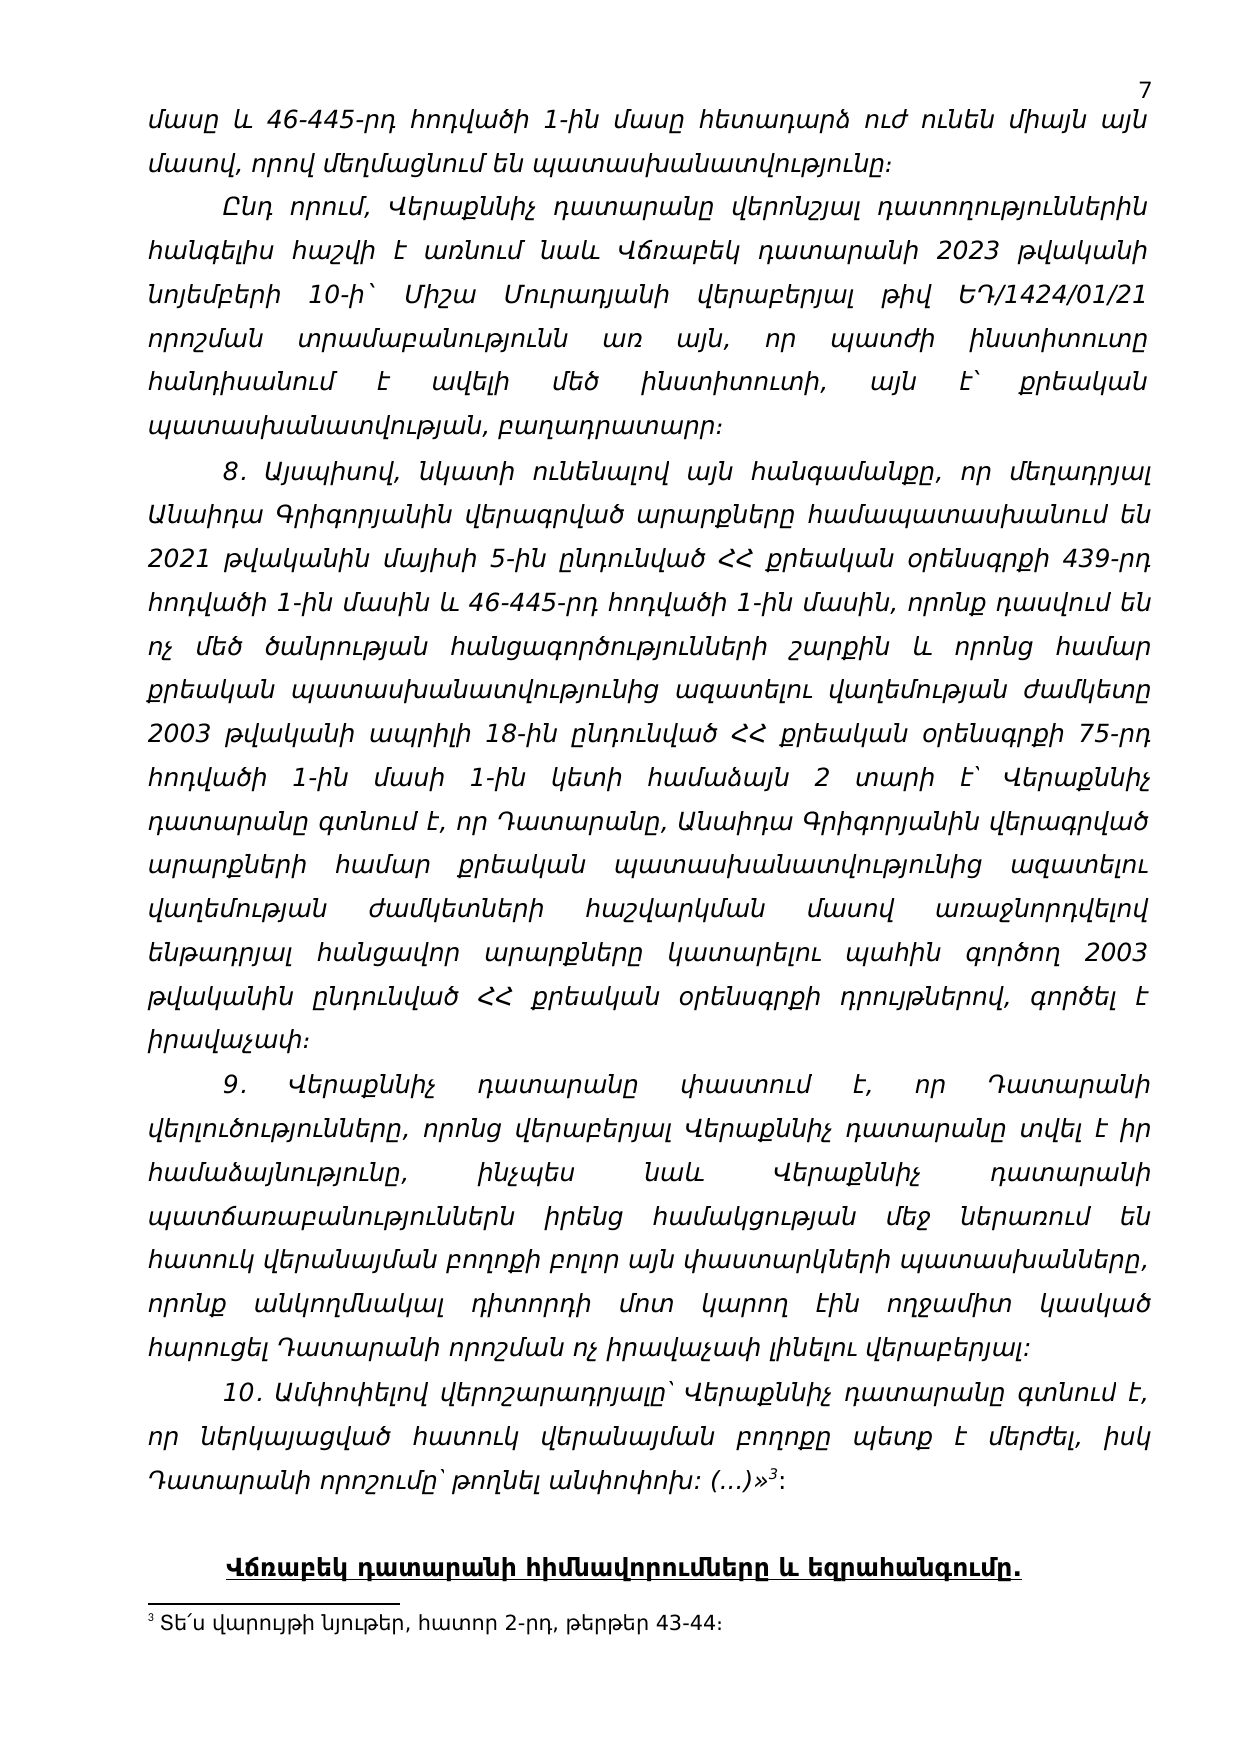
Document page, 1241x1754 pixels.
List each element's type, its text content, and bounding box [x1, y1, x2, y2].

text 8․ Այսպիսով, նկատի ունենալով այն հանգամանքը, որ մեղադրյալ Անաիդա Գրիգորյանին վերագրված արարքները համապատասխանում են 2021 թվականին մայիսի 5-ին ընդունված ՀՀ քրեական օրենսգրքի 439-րդ հոդվածի 1-ին մասին և 46-445-րդ հոդվածի 1-ին մասին, որոնք դասվում են ոչ մեծ ծանրության հանցագործությունների շարքին և որոնց համար քրեական պատասխանատվությունից ազատելու վաղեմության ժամկետը 2003 թվականի ապրիլի 18-ին ընդունված ՀՀ քրեական օրենսգրքի 75-րդ հոդվածի 1-ին մասի 1-ին կետի համաձայն 2 տարի է՝ Վերաքննիչ դատարանը գտնում է, որ Դատարանը, Անաիդա Գրիգորյանին վերագրված արարքների համար քրեական պատասխանատվությունից ազատելու վաղեմության ժամկետների հաշվարկման մասով առաջնորդվելով ենթադրյալ հանցավոր արարքները կատարելու պահին գործող 2003 թվականին ընդունված ՀՀ քրեական օրենսգրքի դրույթներով, գործել է իրավաչափ։ [148, 455, 1152, 675]
text Վճռաբեկ դատարանի հիմնավորումները և եզրահանգումը. [148, 1553, 1152, 1583]
text 9․ Վերաքննիչ դատարանը փաստում է, որ Դատարանի վերլուծությունները, որոնց վերաբերյալ Վերաքննիչ դատարանը տվել է իր համաձայնությունը, ինչպես նաև Վերաքննիչ դատարանի պատճառաբանություններն իրենց համակցության մեջ ներառում են հատուկ վերանայման բողոքի բոլոր այն փաստարկների պատասխանները, որոնք անկողմնակալ դիտորդի մոտ կարող էին ողջամիտ կասկած հարուցել Դատարանի որոշման ոչ իրավաչափ լինելու վերաբերյալ: [148, 1069, 1152, 1362]
text Ընդ որում, Վերաքննիչ դատարանը վերոնշյալ դատողություններին հանգելիս հաշվի է առնում նաև Վճռաբեկ դատարանի 2023 թվականի նոյեմբերի 10-ի` Միշա Մուրադյանի վերաբերյալ թիվ ԵԴ/1424/01/21 որոշման տրամաբանությունն առ այն, որ պատժի ինստիտուտը հանդիսանում է ավելի մեծ ինստիտուտի, այն է՝ քրեական պատասխանատվության, բաղադրատարր։ [148, 193, 1152, 441]
text 8․ Այսպիսով, նկատի ունենալով այն հանգամանքը, որ մեղադրյալ Անաիդա Գրիգորյանին վերագրված արարքները համապատասխանում են 2021 թվականին մայիսի 5-ին ընդունված ՀՀ քրեական օրենսգրքի 439-րդ հոդվածի 1-ին մասին և 46-445-րդ հոդվածի 1-ին մասին, որոնք դասվում են ոչ մեծ ծանրության հանցագործությունների շարքին և որոնց համար քրեական պատասխանատվությունից ազատելու վաղեմության ժամկետը 2003 թվականի ապրիլի 18-ին ընդունված ՀՀ քրեական օրենսգրքի 75-րդ հոդվածի 1-ին մասի 1-ին կետի համաձայն 2 տարի է՝ Վերաքննիչ դատարանը գտնում է, որ Դատարանը, Անաիդա Գրիգորյանին վերագրված արարքների համար քրեական պատասխանատվությունից ազատելու վաղեմության ժամկետների հաշվարկման մասով առաջնորդվելով ենթադրյալ հանցավոր արարքները կատարելու պահին գործող 2003 թվականին ընդունված ՀՀ քրեական օրենսգրքի դրույթներով, գործել է իրավաչափ։ [148, 704, 1152, 1054]
text 10․ Ամփոփելով վերոշարադրյալը՝ Վերաքննիչ դատարանը գտնում է, որ ներկայացված հատուկ վերանայման բողոքը պետք է մերժել, իսկ Դատարանի որոշումը՝ թողնել անփոփոխ: (...)»: [148, 1377, 1152, 1495]
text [148, 105, 1152, 178]
